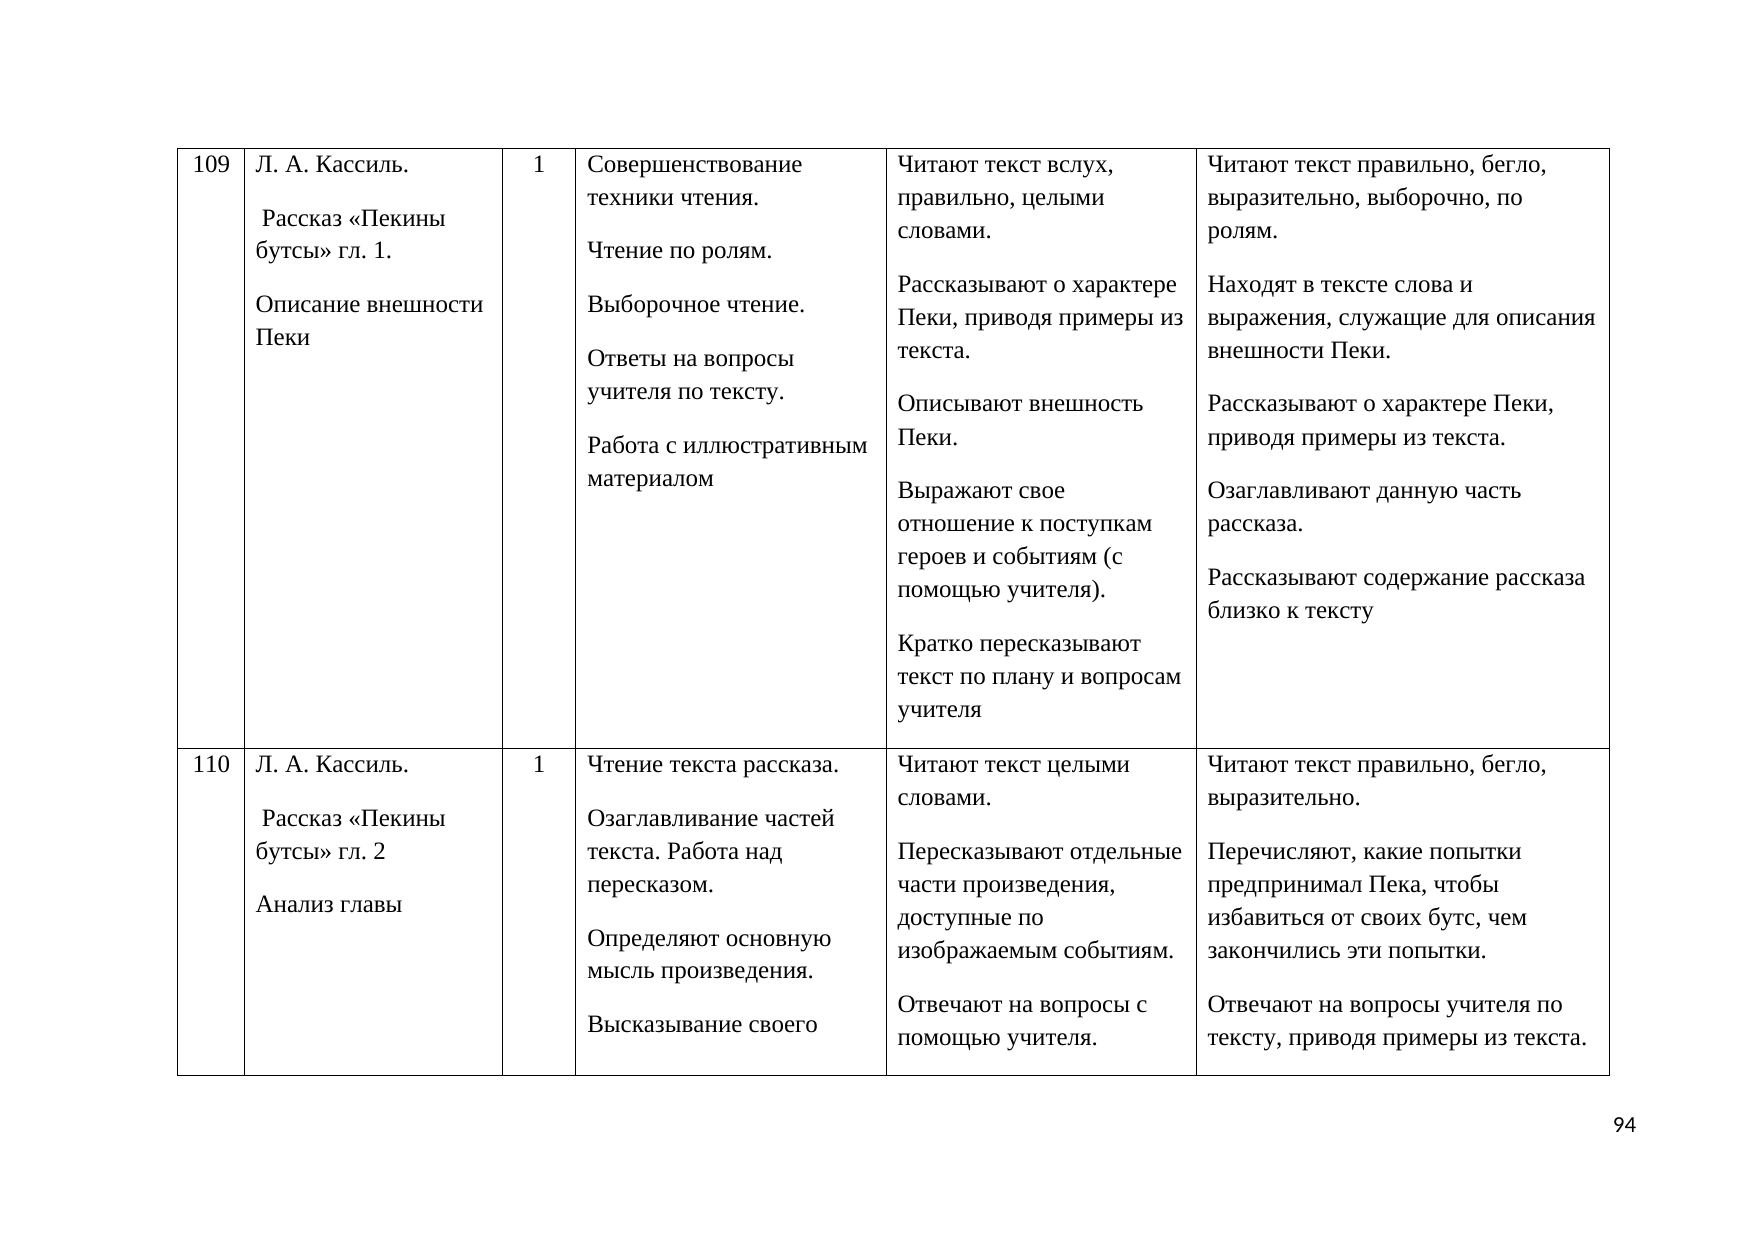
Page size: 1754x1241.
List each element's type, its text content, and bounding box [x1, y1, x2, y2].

table_cell Совершенствование техники чтения. Чтение по ролям. Выборочное чтение. Ответы на вопросы учителя по тексту. Работа с иллюстративным материалом [576, 149, 886, 748]
table_cell 109 [178, 149, 244, 748]
table_cell Л. А. Кассиль. Рассказ «Пекины бутсы» гл. 1. Описание внешности Пеки [245, 149, 502, 748]
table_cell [245, 749, 502, 1075]
table_cell Читают текст правильно, бегло, выразительно, выборочно, по ролям. Находят в тексте слова и выражения, служащие для описания внешности Пеки. Рассказывают о характере Пеки, приводя примеры из текста. Озаглавливают данную часть рассказа. Рассказывают содержание рассказа близко к тексту [1197, 149, 1609, 748]
table_cell 110 [178, 749, 244, 1075]
table_cell Читают текст вслух, правильно, целыми словами. Рассказывают о характере Пеки, приводя примеры из текста. Описывают внешность Пеки. Выражают свое отношение к поступкам героев и событиям (с помощью учителя). Кратко пересказывают текст по плану и вопросам учителя [887, 149, 1196, 748]
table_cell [1197, 749, 1609, 1075]
table_cell 1 [503, 149, 575, 748]
table_cell 1 [503, 749, 575, 1075]
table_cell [576, 749, 886, 1075]
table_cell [887, 749, 1196, 1075]
